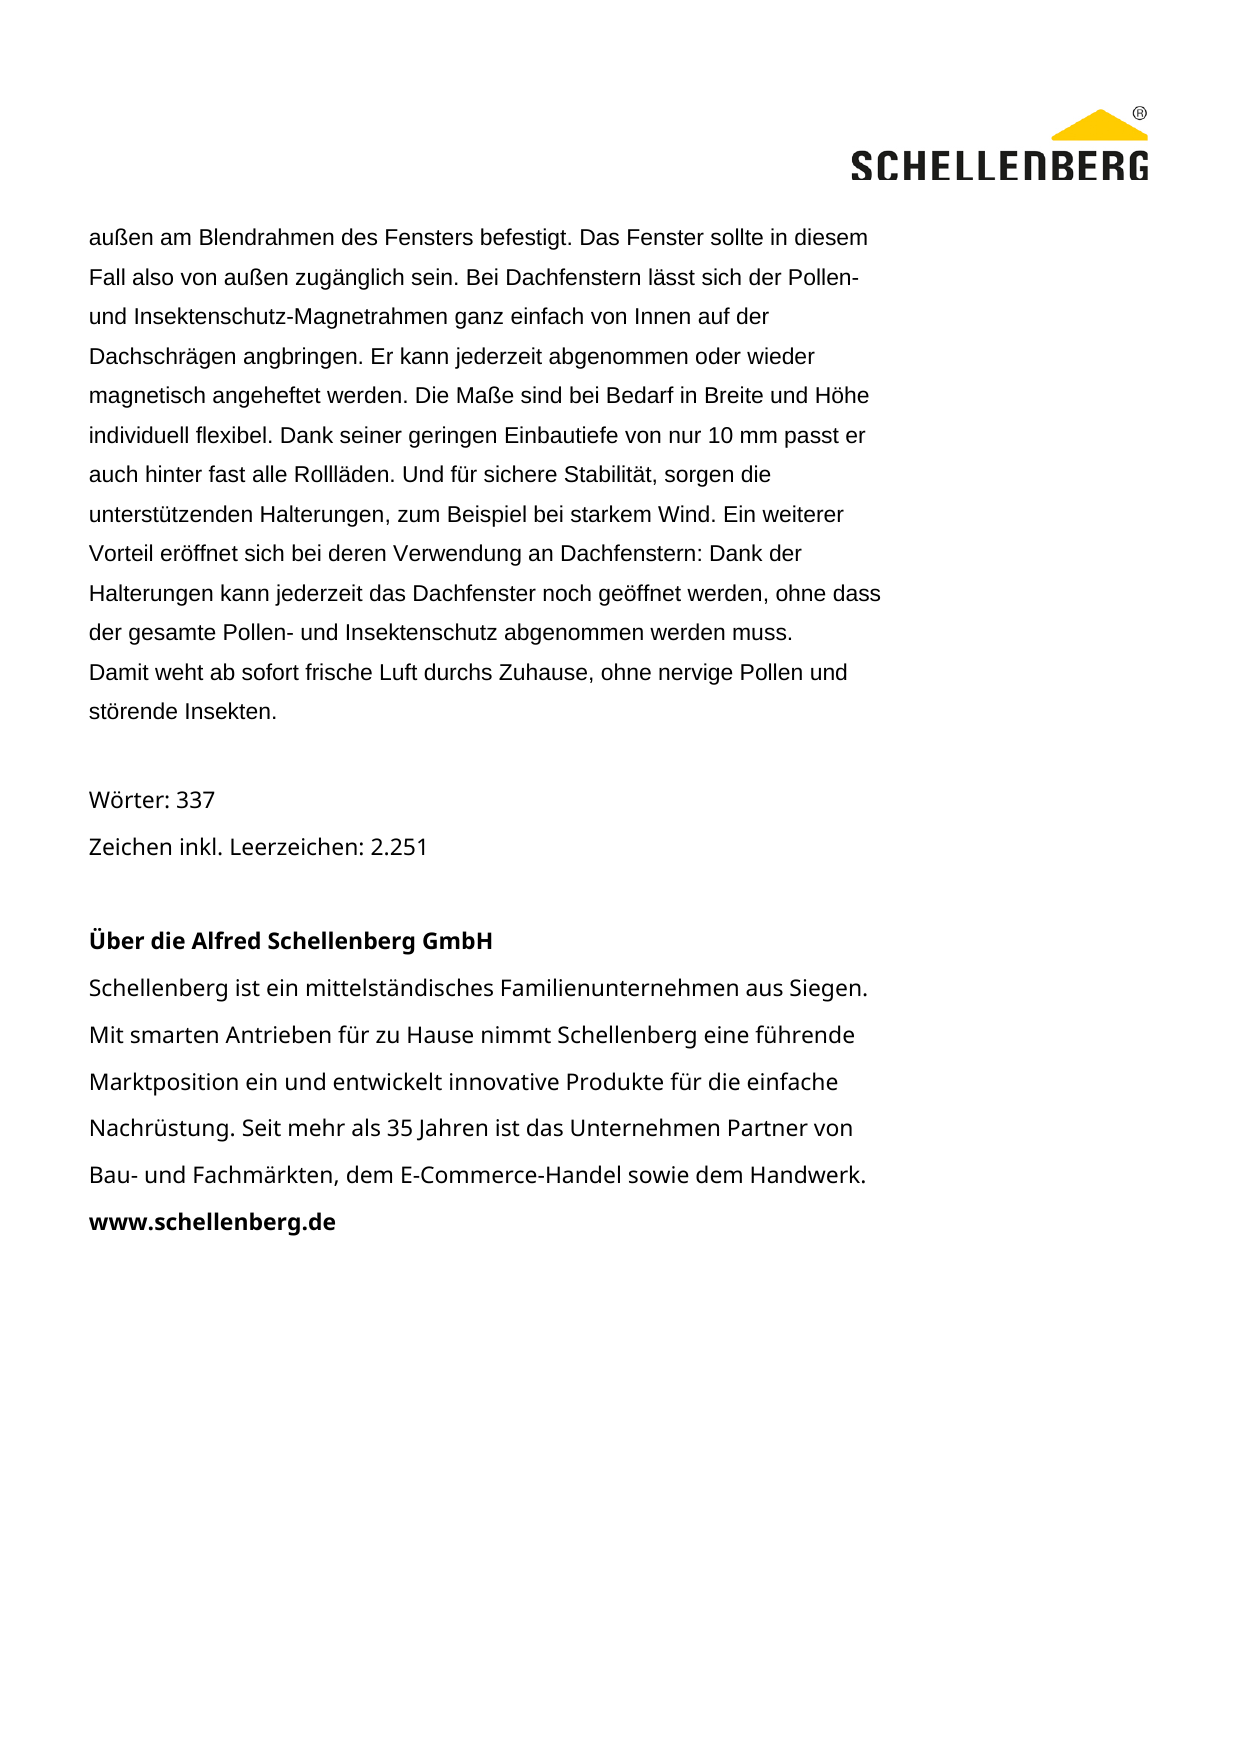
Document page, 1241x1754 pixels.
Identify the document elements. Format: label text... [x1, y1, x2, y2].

picture [851, 104, 1148, 180]
text Mit smarten Antrieben für zu Hause nimmt Schellenberg eine führende Marktposition ein und entwickelt innovative Produkte für die einfache Nachrüstung. Seit mehr als 35 Jahren ist das Unternehmen Partner von Bau- und Fachmärkten, dem E-Commerce-Handel sowie dem Handwerk. [89, 1019, 886, 1191]
text Wörter: 337 [89, 784, 886, 816]
text Über die Alfred Schellenberg GmbH [89, 925, 886, 956]
text Zeichen inkl. Leerzeichen: 2.251 [89, 831, 886, 862]
text www.schellenberg.de [89, 1206, 886, 1237]
text Schellenberg ist ein mittelständisches Familienunternehmen aus Siegen. [89, 972, 886, 1003]
text Damit weht ab sofort frische Luft durchs Zuhause, ohne nervige Pollen und störende Insekten. [89, 658, 886, 724]
